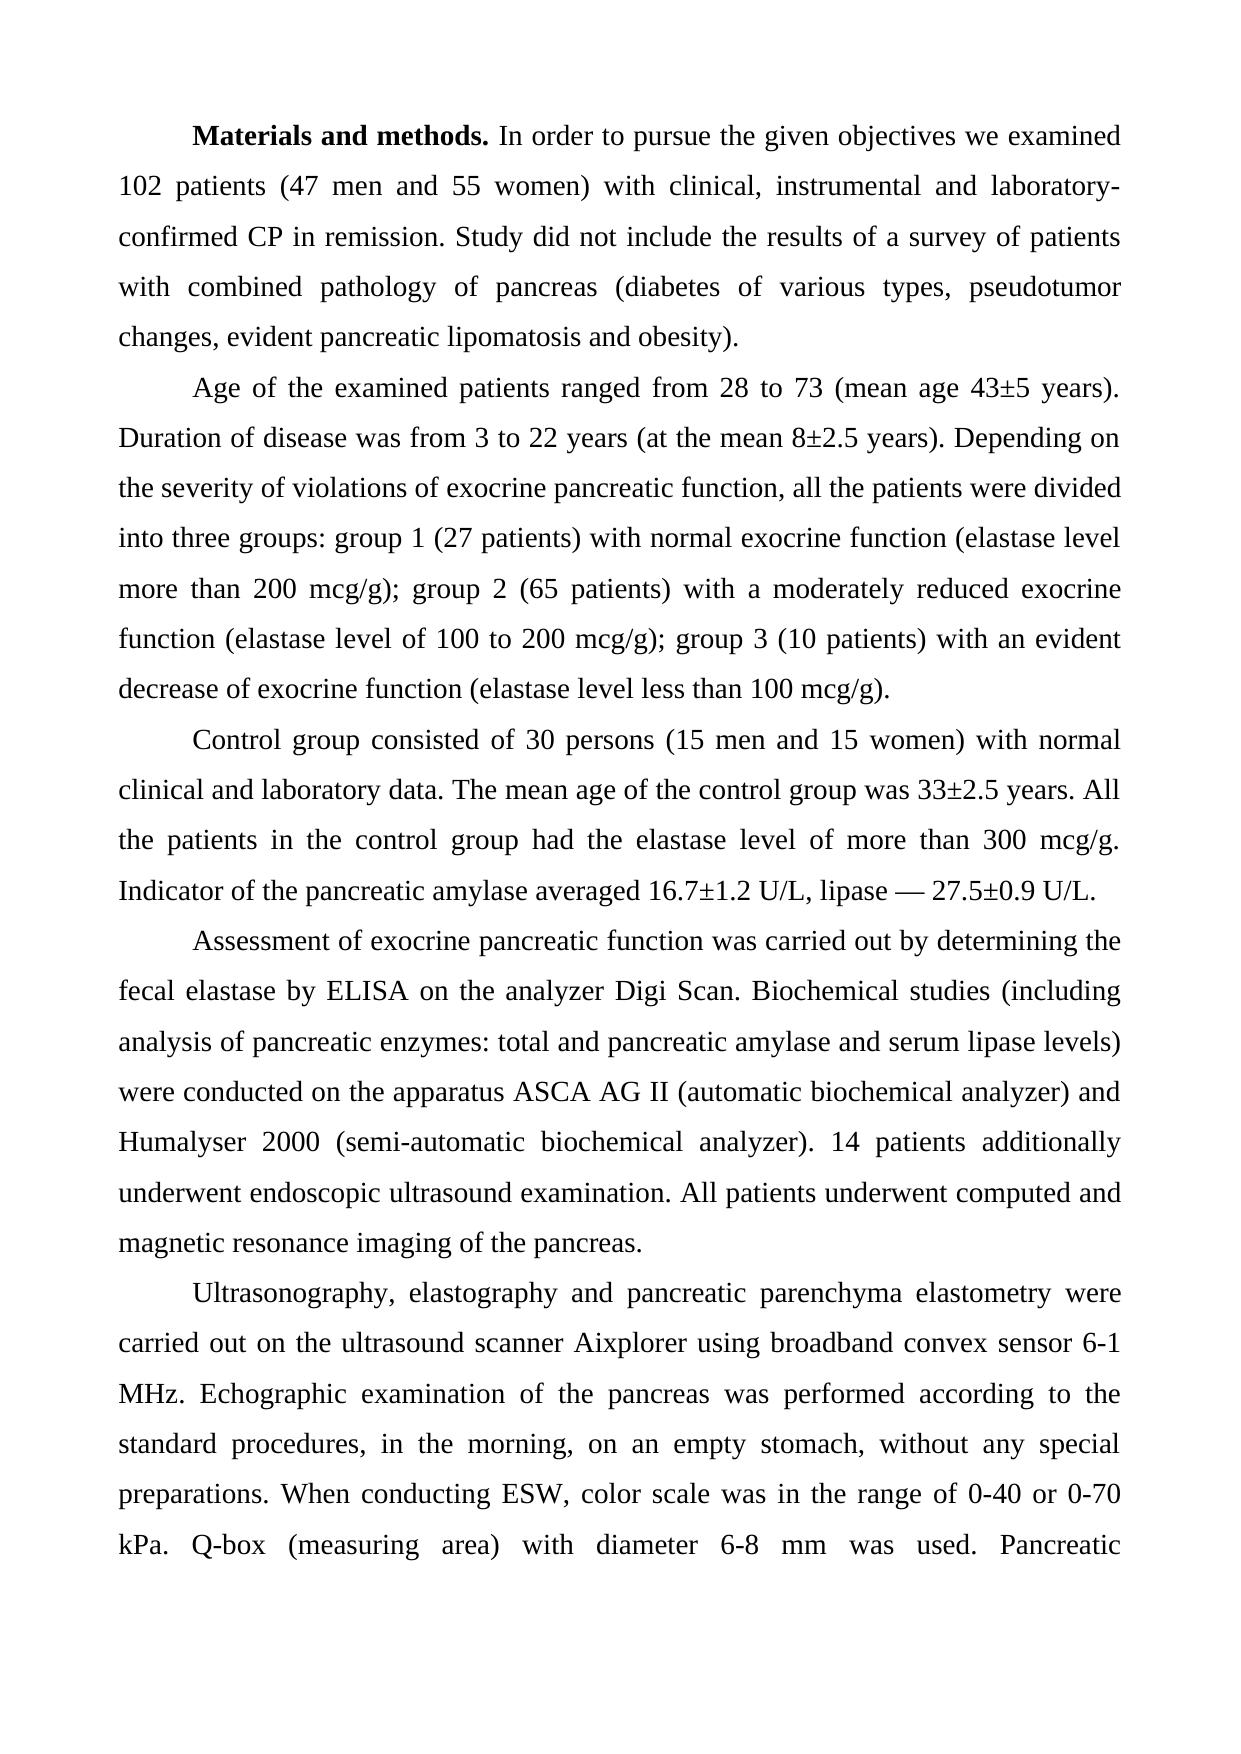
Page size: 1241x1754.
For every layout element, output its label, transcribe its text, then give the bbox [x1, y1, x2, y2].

text Control group consisted of 30 persons (15 men and 15 women) with normal clinical and laboratory data. The mean age of the control group was 33±2.5 years. All the patients in the control group had the elastase level of more than 300 mcg/g. Indicator of the pancreatic amylase averaged 16.7±1.2 U/L, lipase ― 27.5±0.9 U/L. [118, 722, 1122, 906]
text Age of the examined patients ranged from 28 to 73 (mean age 43±5 years). Duration of disease was from 3 to 22 years (at the mean 8±2.5 years). Depending on the severity of violations of exocrine pancreatic function, all the patients were divided into three groups: group 1 (27 patients) with normal exocrine function (elastase level more than 200 mcg/g); group 2 (65 patients) with a moderately reduced exocrine function (elastase level of 100 to 200 mcg/g); group 3 (10 patients) with an evident decrease of exocrine function (elastase level less than 100 mcg/g). [118, 370, 1122, 705]
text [118, 1275, 1122, 1560]
text Assessment of exocrine pancreatic function was carried out by determining the fecal elastase by ELISA on the analyzer Digi Scan. Biochemical studies (including analysis of pancreatic enzymes: total and pancreatic amylase and serum lipase levels) were conducted on the apparatus ASCA AG II (automatic biochemical analyzer) and Humalyser 2000 (semi-automatic biochemical analyzer). 14 patients additionally underwent endoscopic ultrasound examination. All patients underwent computed and magnetic resonance imaging of the pancreas. [118, 923, 1122, 1258]
text Materials and methods. In order to pursue the given objectives we examined 102 patients (47 men and 55 women) with clinical, instrumental and laboratory-confirmed CP in remission. Study did not include the results of a survey of patients with combined pathology of pancreas (diabetes of various types, pseudotumor changes, evident pancreatic lipomatosis and obesity). [118, 118, 1122, 353]
